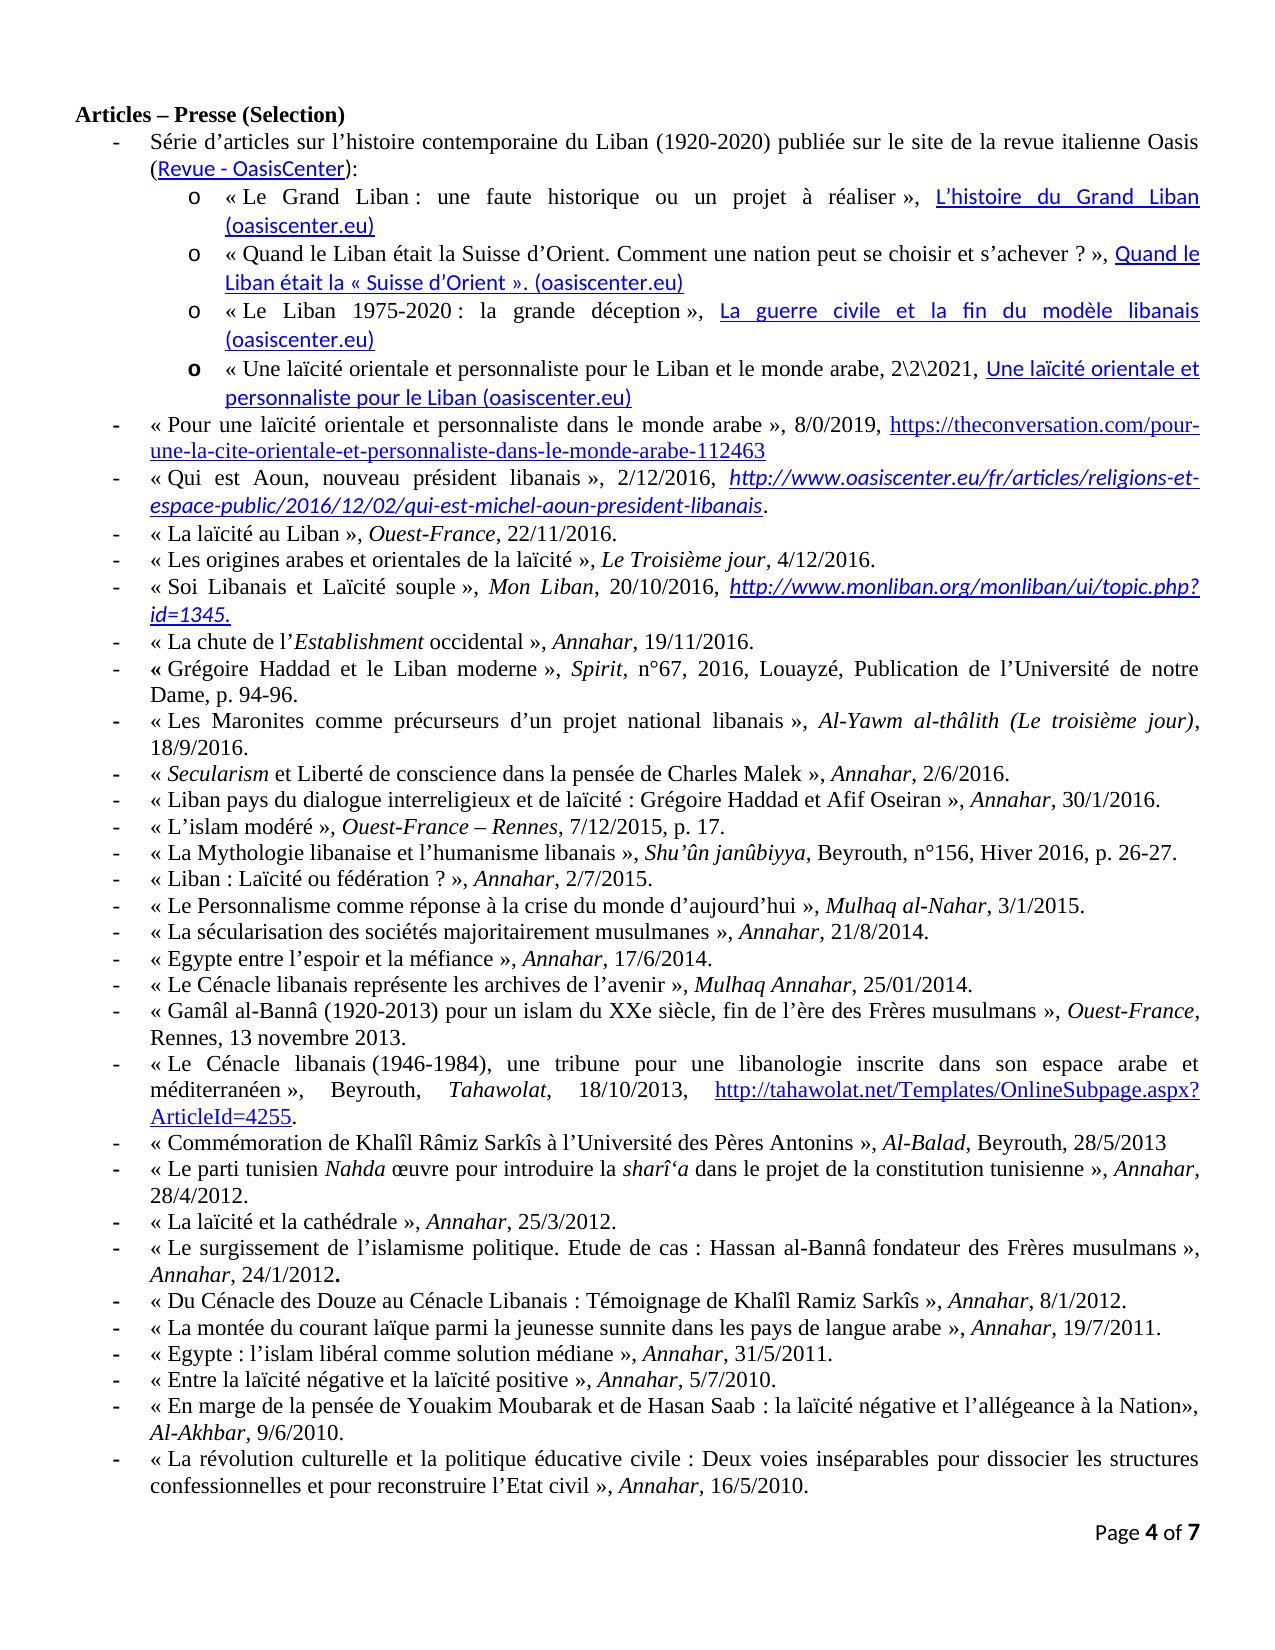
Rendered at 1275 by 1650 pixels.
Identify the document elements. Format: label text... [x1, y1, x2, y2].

text Articles – Presse (Selection) [75, 101, 1200, 128]
list « Le Cénacle libanais représente les archives de l’avenir », Mulhaq Annahar, 25/01/2014. [112, 971, 1200, 997]
list « Les origines arabes et orientales de la laïcité », Le Troisième jour, 4/12/2016. [112, 546, 1200, 572]
list « La laïcité au Liban », Ouest-France, 22/11/2016. [112, 519, 1200, 546]
list « En marge de la pensée de Youakim Moubarak et de Hasan Saab : la laïcité négative et l’allégeance à la Nation», Al-Akhbar, 9/6/2010. [112, 1393, 1200, 1445]
list « Pour une laïcité orientale et personnaliste dans le monde arabe », 8/0/2019, https://theconversation.com/pour-une-la-cite-orientale-et-personnaliste-dans-le-monde-arabe-112463 [112, 411, 1200, 463]
list « Les Maronites comme précurseurs d’un projet national libanais », Al-Yawm al-thâlith (Le troisième jour), 18/9/2016. [112, 707, 1200, 760]
list « Le Cénacle libanais (1946-1984), une tribune pour une libanologie inscrite dans son espace arabe et méditerranéen », Beyrouth, Tahawolat, 18/10/2013, http://tahawolat.net/Templates/OnlineSubpage.aspx?ArticleId=4255. [112, 1050, 1200, 1129]
list « La chute de l’Establishment occidental », Annahar, 19/11/2016. [112, 628, 1200, 655]
list « Entre la laïcité négative et la laïcité positive », Annahar, 5/7/2010. [112, 1366, 1200, 1393]
list « Egypte : l’islam libéral comme solution médiane », Annahar, 31/5/2011. [112, 1340, 1200, 1366]
list « La révolution culturelle et la politique éducative civile : Deux voies inséparables pour dissocier les structures confessionnelles et pour reconstruire l’Etat civil », Annahar, 16/5/2010. [112, 1445, 1200, 1498]
list « Du Cénacle des Douze au Cénacle Libanais : Témoignage de Khalîl Ramiz Sarkîs », Annahar, 8/1/2012. [112, 1287, 1200, 1313]
list « Grégoire Haddad et le Liban moderne », Spirit, n°67, 2016, Louayzé, Publication de l’Université de notre Dame, p. 94-96. [112, 655, 1200, 707]
list « Liban : Laïcité ou fédération ? », Annahar, 2/7/2015. [112, 866, 1200, 892]
list « Egypte entre l’espoir et la méfiance », Annahar, 17/6/2014. [112, 944, 1200, 971]
list « Le surgissement de l’islamisme politique. Etude de cas : Hassan al-Bannâ fondateur des Frères musulmans », Annahar, 24/1/2012. [112, 1234, 1200, 1287]
list « Commémoration de Khalîl Râmiz Sarkîs à l’Université des Pères Antonins », Al-Balad, Beyrouth, 28/5/2013 [112, 1129, 1200, 1155]
list « La Mythologie libanaise et l’humanisme libanais », Shu’ûn janûbiyya, Beyrouth, n°156, Hiver 2016, p. 26-27. [112, 839, 1200, 866]
list « L’islam modéré », Ouest-France – Rennes, 7/12/2015, p. 17. [112, 813, 1200, 839]
list « Le Liban 1975-2020 : la grande déception », La guerre civile et la fin du modèle libanais (oasiscenter.eu) [187, 296, 1200, 354]
list Série d’articles sur l’histoire contemporaine du Liban (1920-2020) publiée sur le site de la revue italienne Oasis (Revue - OasisCenter): [112, 128, 1200, 182]
list « Le Personnalisme comme réponse à la crise du monde d’aujourd’hui », Mulhaq al-Nahar, 3/1/2015. [112, 892, 1200, 918]
list « La sécularisation des sociétés majoritairement musulmanes », Annahar, 21/8/2014. [112, 918, 1200, 944]
list « Le Grand Liban : une faute historique ou un projet à réaliser », L’histoire du Grand Liban (oasiscenter.eu) [187, 182, 1200, 239]
list « La laïcité et la cathédrale », Annahar, 25/3/2012. [112, 1208, 1200, 1234]
list « Qui est Aoun, nouveau président libanais », 2/12/2016, http://www.oasiscenter.eu/fr/articles/religions-et-espace-public/2016/12/02/qui-est-michel-aoun-president-libanais. [112, 463, 1200, 519]
list « Gamâl al-Bannâ (1920-2013) pour un islam du XXe siècle, fin de l’ère des Frères musulmans », Ouest-France, Rennes, 13 novembre 2013. [112, 997, 1200, 1050]
list « Le parti tunisien Nahda œuvre pour introduire la sharî‘a dans le projet de la constitution tunisienne », Annahar, 28/4/2012. [112, 1155, 1200, 1208]
list « Une laïcité orientale et personnaliste pour le Liban et le monde arabe, 2\2\2021, Une laïcité orientale et personnaliste pour le Liban (oasiscenter.eu) [187, 354, 1200, 411]
list « Liban pays du dialogue interreligieux et de laïcité : Grégoire Haddad et Afif Oseiran », Annahar, 30/1/2016. [112, 786, 1200, 813]
list « Quand le Liban était la Suisse d’Orient. Comment une nation peut se choisir et s’achever ? », Quand le Liban était la « Suisse d’Orient ». (oasiscenter.eu) [187, 239, 1200, 296]
list « La montée du courant laïque parmi la jeunesse sunnite dans les pays de langue arabe », Annahar, 19/7/2011. [112, 1313, 1200, 1340]
list « Soi Libanais et Laïcité souple », Mon Liban, 20/10/2016, http://www.monliban.org/monliban/ui/topic.php?id=1345. [112, 572, 1200, 628]
list « Secularism et Liberté de conscience dans la pensée de Charles Malek », Annahar, 2/6/2016. [112, 760, 1200, 786]
